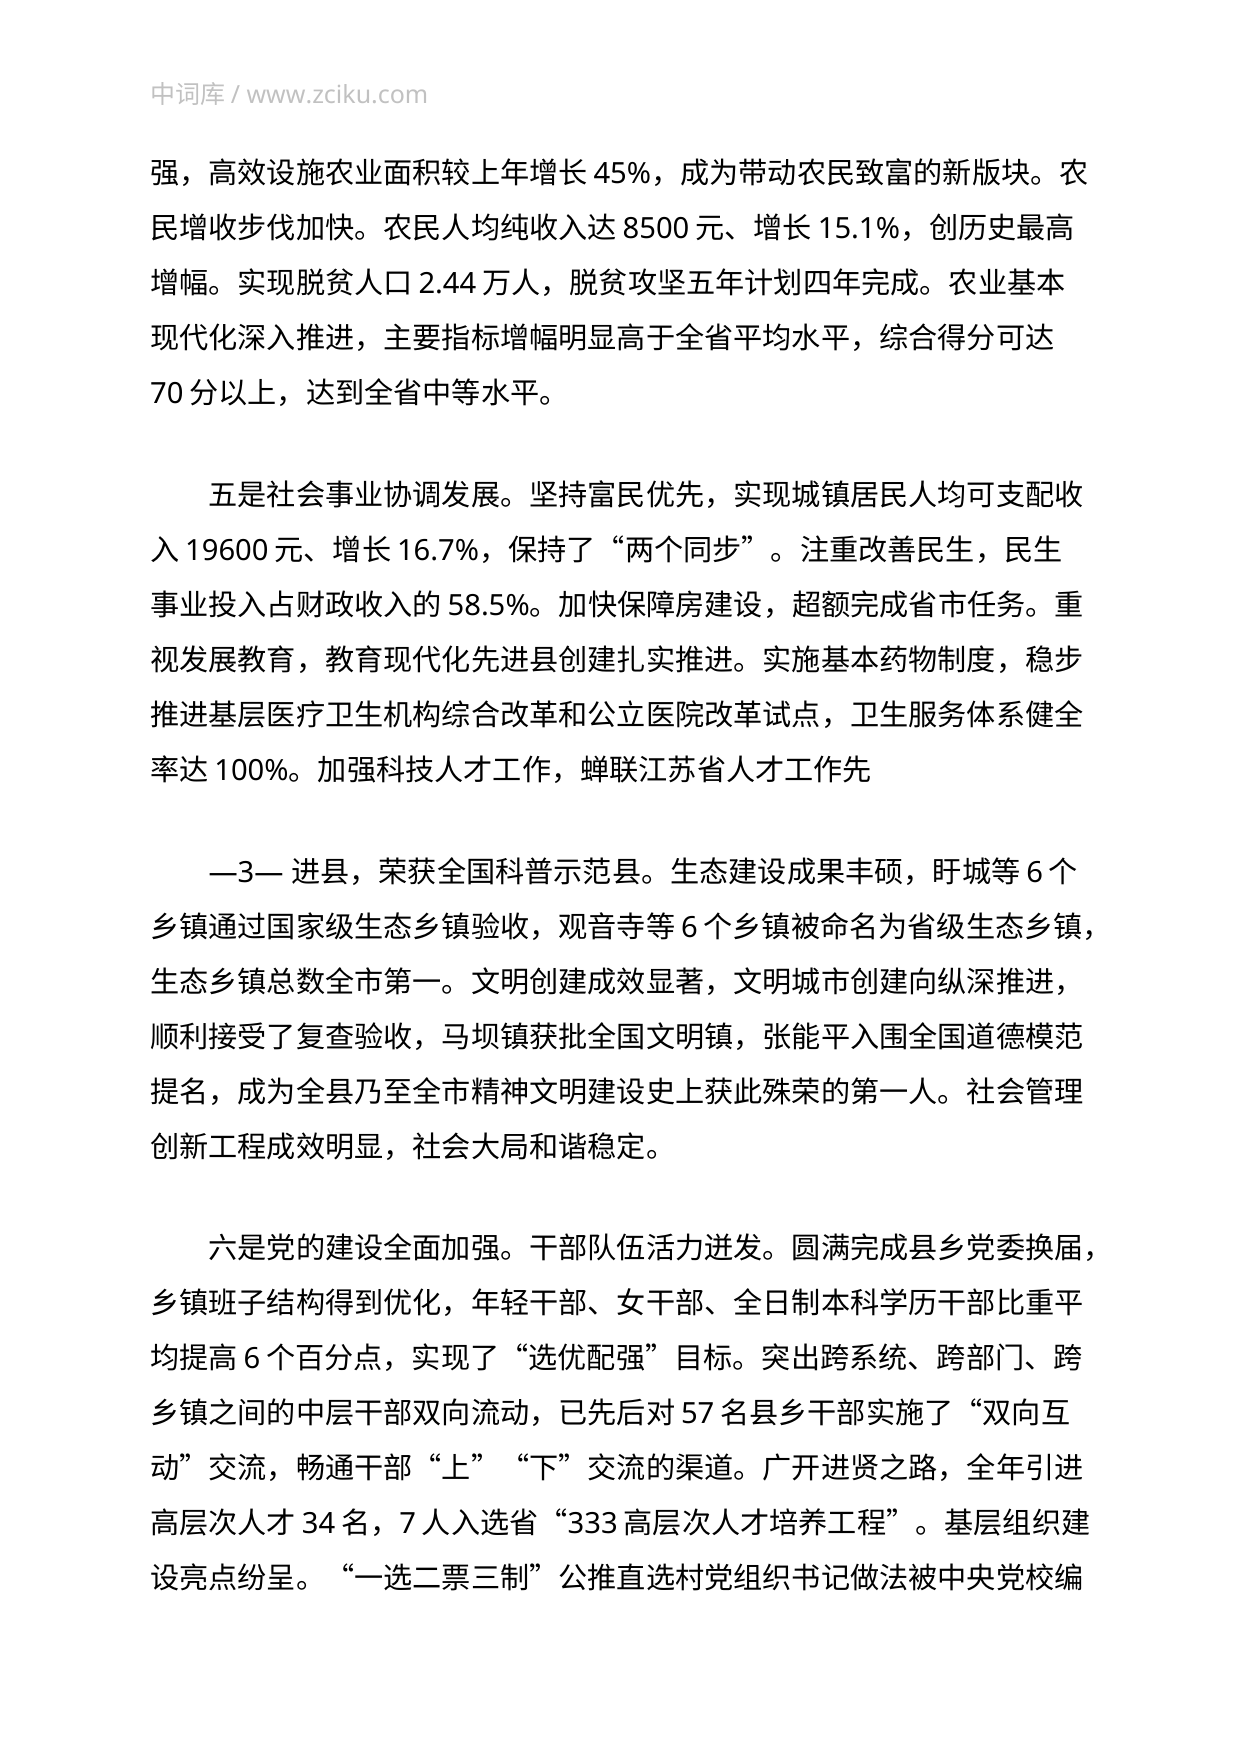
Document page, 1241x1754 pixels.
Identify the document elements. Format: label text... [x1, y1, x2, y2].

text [150, 150, 1090, 412]
text —3— 进县，荣获全国科普示范县。生态建设成果丰硕，盱城等6个乡镇通过国家级生态乡镇验收，观音寺等6个乡镇被命名为省级生态乡镇，生态乡镇总数全市第一。文明创建成效显著，文明城市创建向纵深推进，顺利接受了复查验收，马坝镇获批全国文明镇，张能平入围全国道德模范提名，成为全县乃至全市精神文明建设史上获此殊荣的第一人。社会管理创新工程成效明显，社会大局和谐稳定。 [150, 848, 1090, 1166]
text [150, 1225, 1090, 1597]
text 五是社会事业协调发展。坚持富民优先，实现城镇居民人均可支配收入19600元、增长16.7%，保持了“两个同步”。注重改善民生，民生事业投入占财政收入的58.5%。加快保障房建设，超额完成省市任务。重视发展教育，教育现代化先进县创建扎实推进。实施基本药物制度，稳步推进基层医疗卫生机构综合改革和公立医院改革试点，卫生服务体系健全率达100%。加强科技人才工作，蝉联江苏省人才工作先 [150, 472, 1090, 789]
